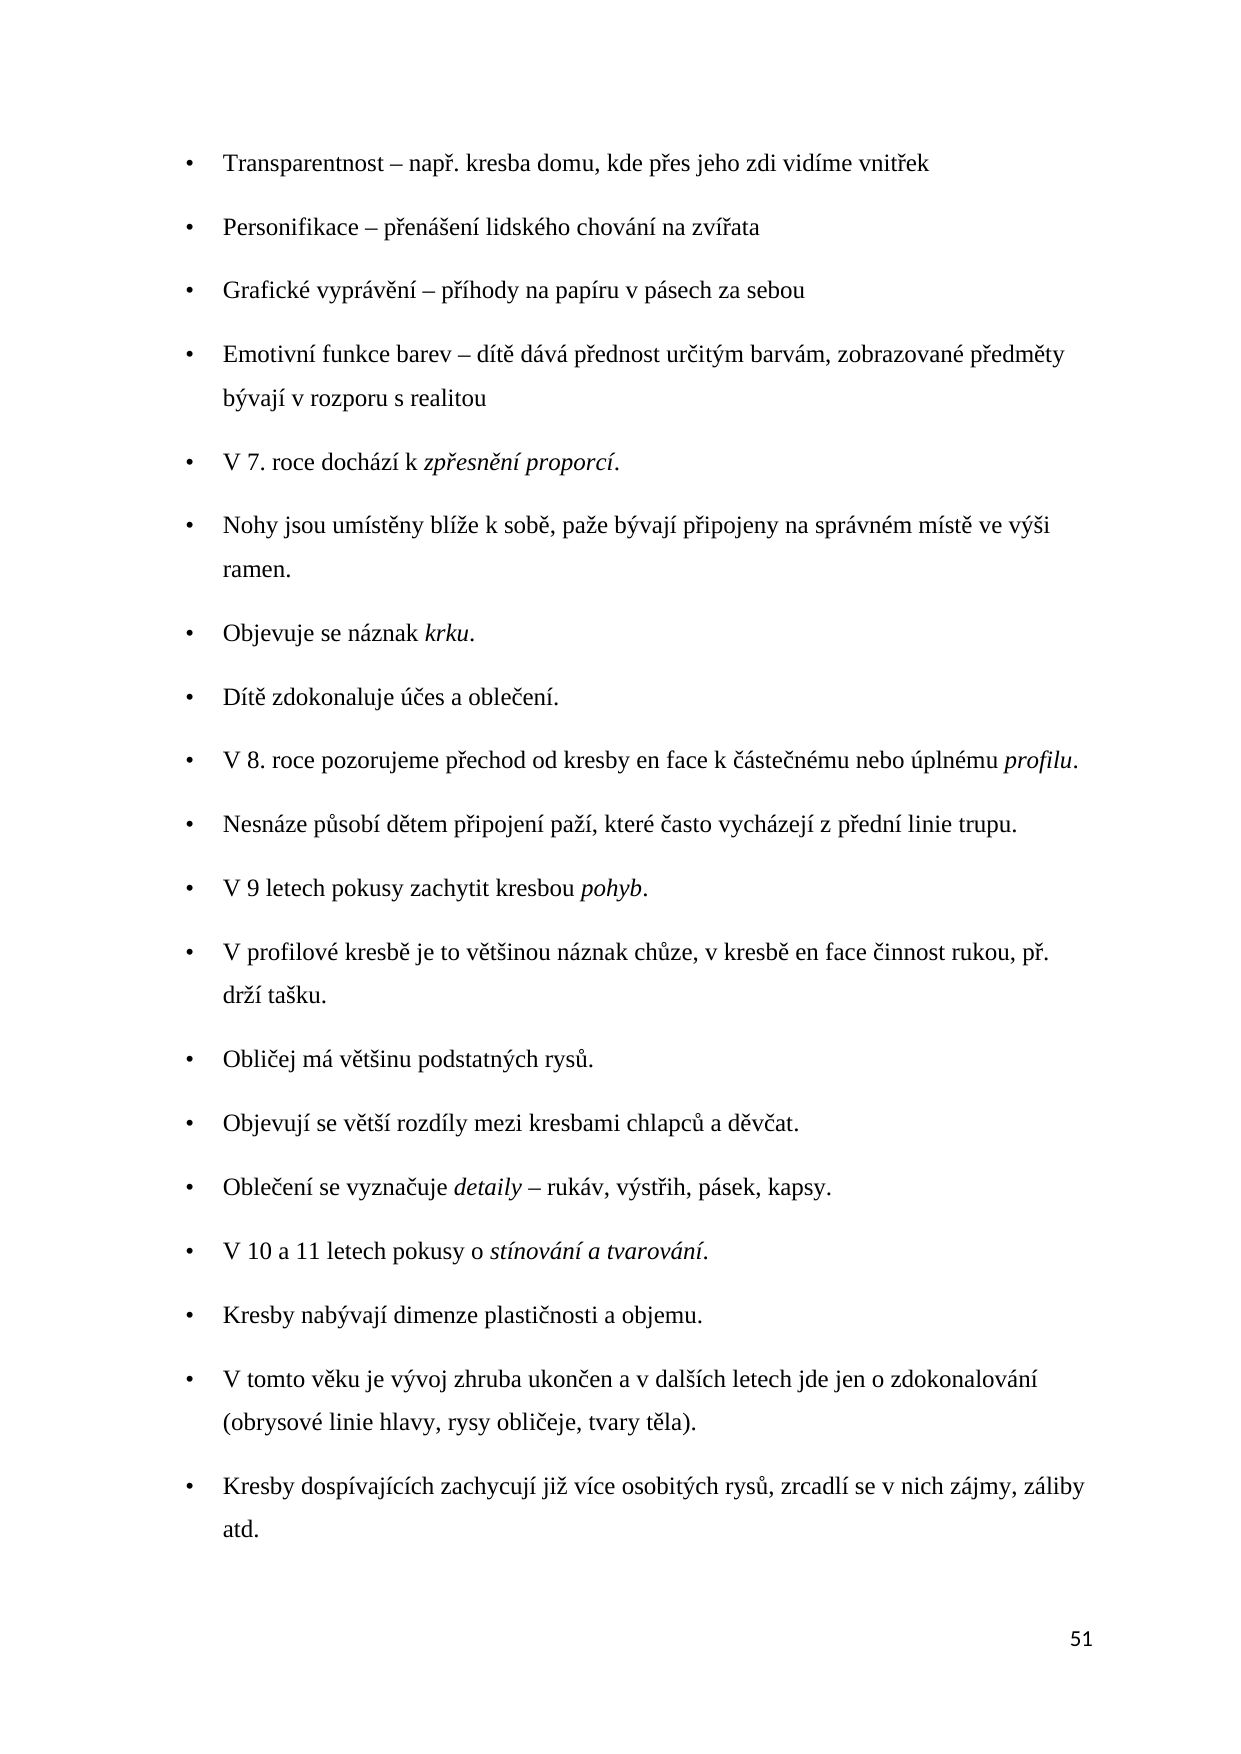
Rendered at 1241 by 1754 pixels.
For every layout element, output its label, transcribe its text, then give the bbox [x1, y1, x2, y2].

list Personifikace – přenášení lidského chování na zvířata [185, 212, 1093, 240]
list Objevuje se náznak krku. [185, 618, 1093, 646]
list Transparentnost – např. kresba domu, kde přes jeho zdi vidíme vnitřek [185, 148, 1093, 176]
list V 7. roce dochází k zpřesnění proporcí. [185, 447, 1093, 475]
list Oblečení se vyznačuje detaily – rukáv, výstřih, pásek, kapsy. [185, 1172, 1093, 1201]
list Grafické vyprávění – příhody na papíru v pásech za sebou [185, 276, 1093, 304]
list V 9 letech pokusy zachytit kresbou pohyb. [185, 873, 1093, 902]
list Kresby nabývají dimenze plastičnosti a objemu. [185, 1300, 1093, 1329]
list Nesnáze působí dětem připojení paží, které často vycházejí z přední linie trupu. [185, 809, 1093, 838]
list V 8. roce pozorujeme přechod od kresby en face k částečnému nebo úplnému profilu. [185, 746, 1093, 774]
list Objevují se větší rozdíly mezi kresbami chlapců a děvčat. [185, 1108, 1093, 1137]
list V profilové kresbě je to většinou náznak chůze, v kresbě en face činnost rukou, př. drží tašku. [185, 937, 1093, 1009]
list V tomto věku je vývoj zhruba ukončen a v dalších letech jde jen o zdokonalování (obrysové linie hlavy, rysy obličeje, tvary těla). [185, 1364, 1093, 1436]
list Emotivní funkce barev – dítě dává přednost určitým barvám, zobrazované předměty bývají v rozporu s realitou [185, 339, 1093, 411]
list Obličej má většinu podstatných rysů. [185, 1044, 1093, 1073]
list Nohy jsou umístěny blíže k sobě, paže bývají připojeny na správném místě ve výši ramen. [185, 511, 1093, 582]
list V 10 a 11 letech pokusy o stínování a tvarování. [185, 1236, 1093, 1265]
list Dítě zdokonaluje účes a oblečení. [185, 682, 1093, 710]
list Kresby dospívajících zachycují již více osobitých rysů, zrcadlí se v nich zájmy, záliby atd. [185, 1471, 1093, 1543]
